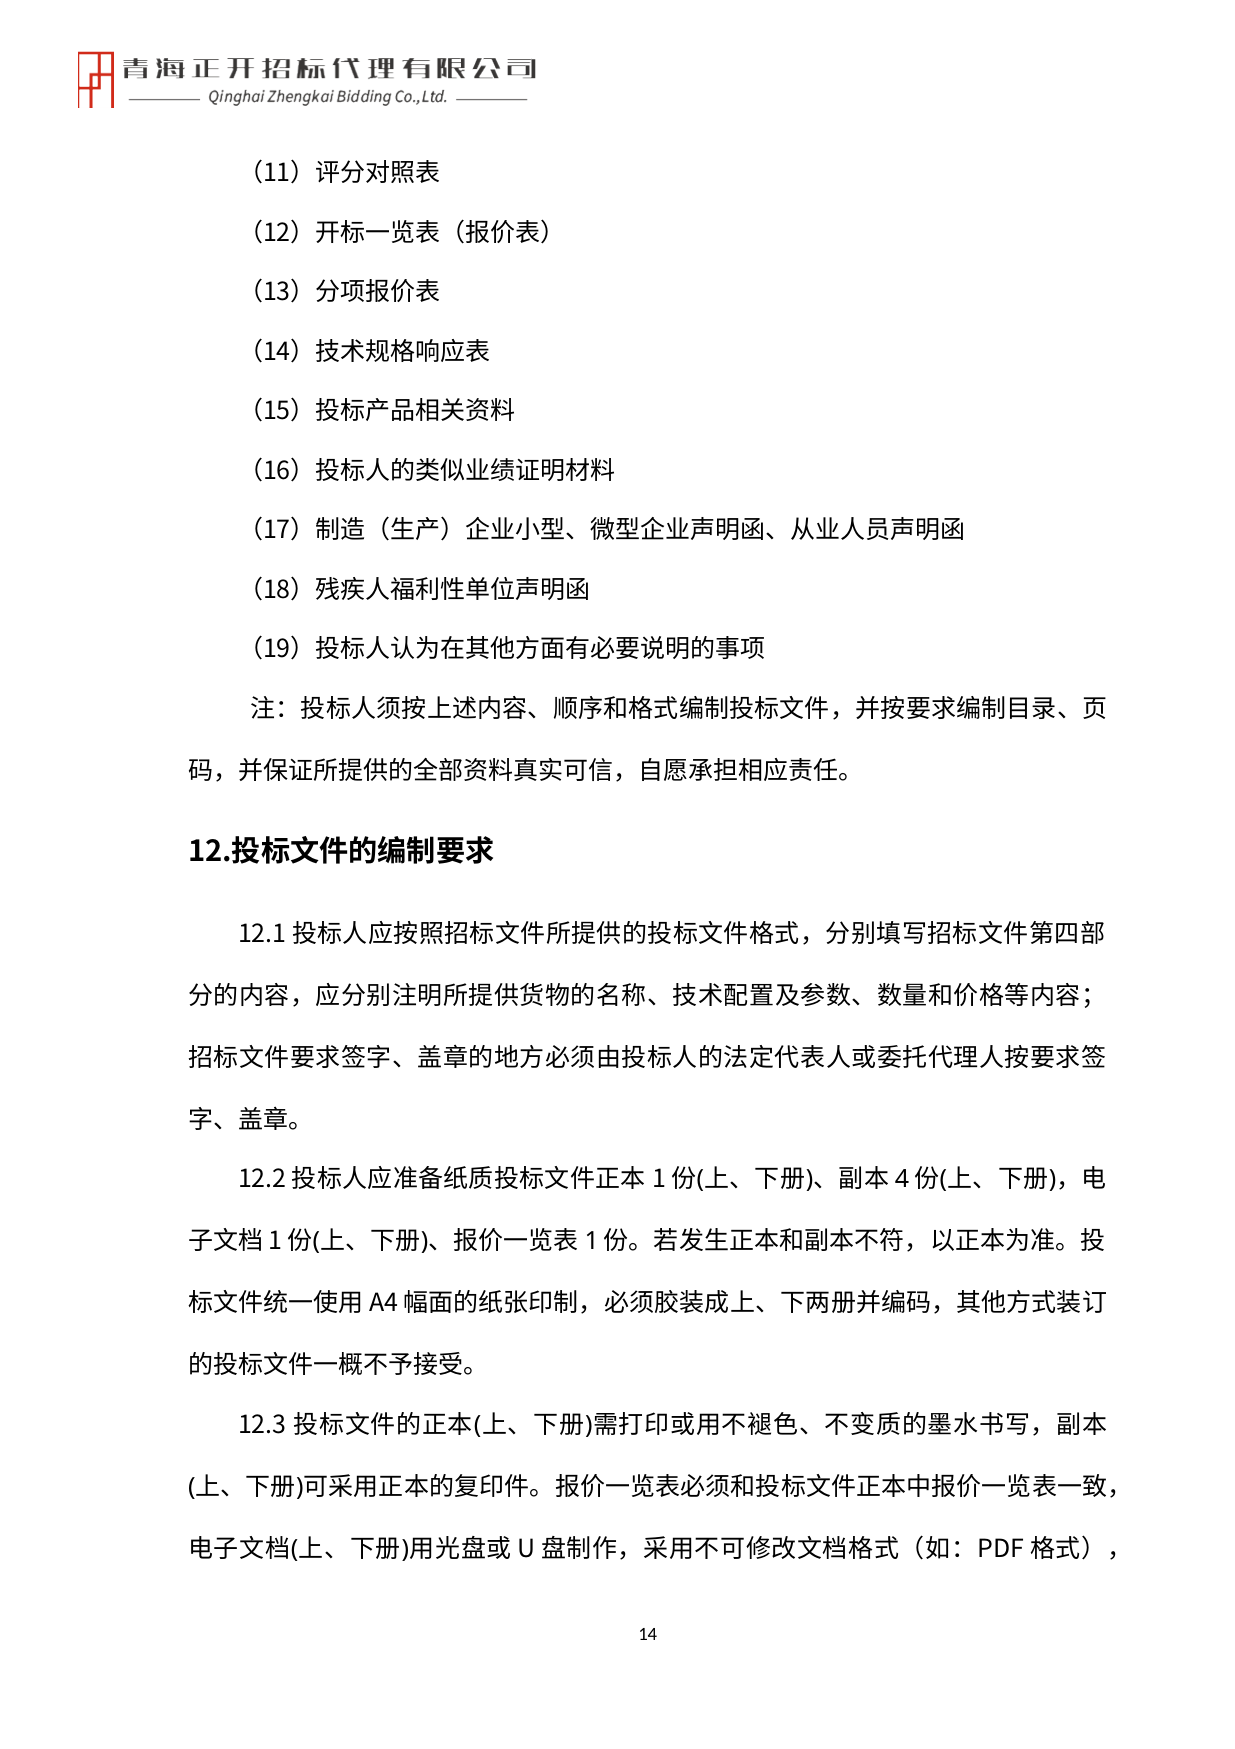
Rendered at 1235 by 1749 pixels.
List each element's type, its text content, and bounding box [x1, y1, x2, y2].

title 12.投标文件的编制要求 [188, 807, 1107, 890]
list 开标一览表（报价表） [188, 210, 1107, 251]
list 投标人的类似业绩证明材料 [188, 448, 1107, 489]
list 投标产品相关资料 [188, 388, 1107, 429]
text 注：投标人须按上述内容、顺序和格式编制投标文件，并按要求编制目录、页码，并保证所提供的全部资料真实可信，自愿承担相应责任。 [188, 686, 1107, 789]
list 评分对照表 [188, 150, 1107, 192]
text 12.2投标人应准备纸质投标文件正本1份(上、下册)、副本4份(上、下册)，电子文档1份(上、下册)、报价一览表1份。若发生正本和副本不符，以正本为准。投标文件统一使用A4幅面的纸张印制，必须胶装成上、下两册并编码，其他方式装订的投标文件一概不予接受。 [188, 1156, 1107, 1384]
list 技术规格响应表 [188, 329, 1107, 370]
picture [76, 51, 536, 108]
list 分项报价表 [188, 269, 1107, 311]
list 投标人认为在其他方面有必要说明的事项 [188, 626, 1107, 667]
list 制造（生产）企业小型、微型企业声明函、从业人员声明函 [188, 507, 1107, 548]
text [188, 1402, 1107, 1567]
text 12.1投标人应按照招标文件所提供的投标文件格式，分别填写招标文件第四部分的内容，应分别注明所提供货物的名称、技术配置及参数、数量和价格等内容；招标文件要求签字、盖章的地方必须由投标人的法定代表人或委托代理人按要求签字、盖章。 [188, 911, 1107, 1138]
list 残疾人福利性单位声明函 [188, 567, 1107, 608]
